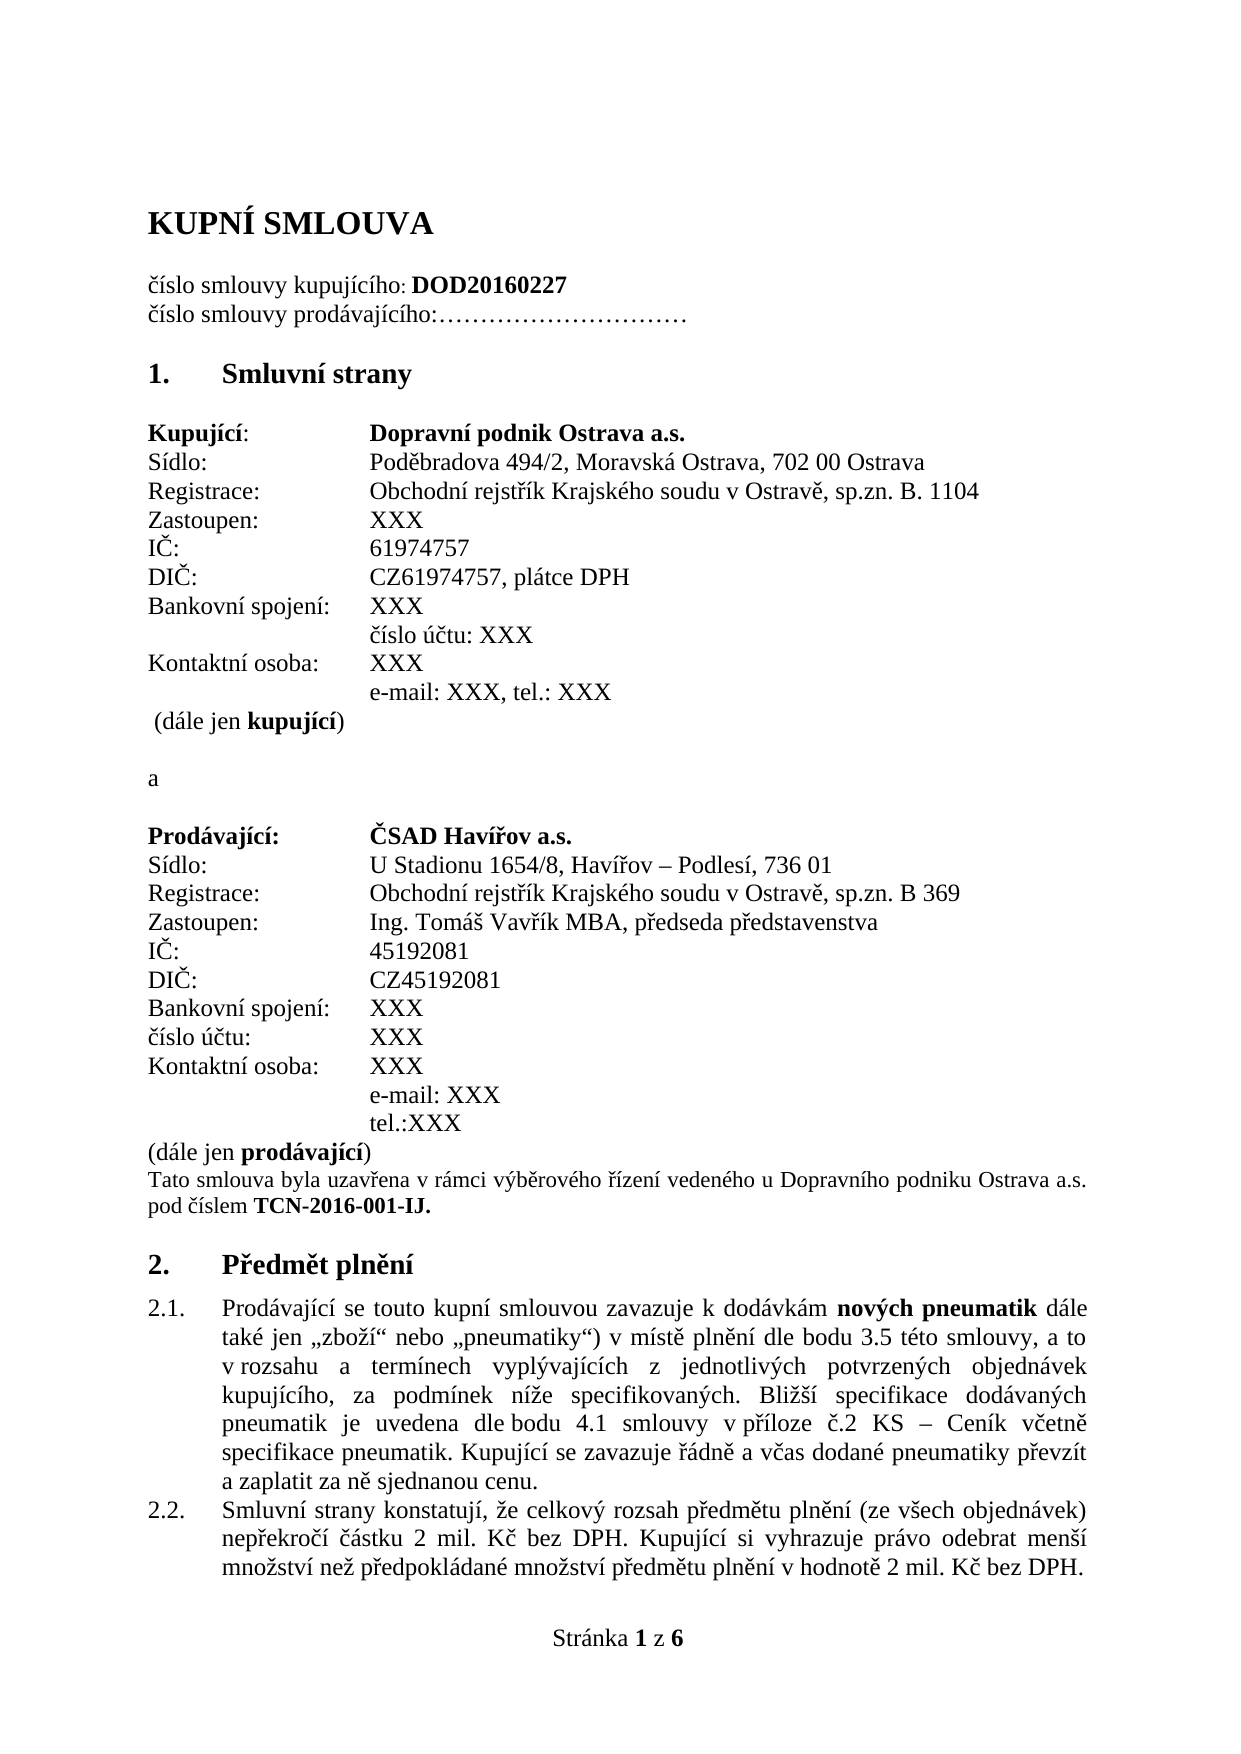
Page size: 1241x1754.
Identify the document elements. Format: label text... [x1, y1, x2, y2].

text e-mail: XXX, tel.: XXX [148, 677, 1087, 706]
subtitle Předmět plnění [148, 1247, 1087, 1281]
text Registrace: Obchodní rejstřík Krajského soudu v Ostravě, sp.zn. B. 1104 [148, 476, 1087, 505]
text Bankovní spojení: XXX [148, 591, 1087, 620]
text DIČ: CZ45192081 [148, 965, 1087, 993]
text číslo účtu: XXX [295, 620, 1087, 648]
text Zastoupen: XXX [148, 505, 1087, 533]
text Kontaktní osoba: XXX [148, 1051, 1087, 1080]
text e-mail: XXX [295, 1080, 1087, 1108]
text Kupující: Dopravní podnik Ostrava a.s. [148, 418, 1087, 447]
text (dále jen prodávající) [148, 1137, 1087, 1166]
text (dále jen kupující) [148, 706, 1087, 735]
list Prodávající se touto kupní smlouvou zavazuje k dodávkám nových pneumatik dále také jen „zboží“ nebo „pneumatiky“) v místě plnění dle bodu 3.5 této smlouvy, a to v rozsahu a termínech vyplývajících z jednotlivých potvrzených objednávek kupujícího, za podmínek níže specifikovaných. Bližší specifikace dodávaných pneumatik je uvedena dle bodu 4.1 smlouvy v příloze č.2 KS – Ceník včetně specifikace pneumatik. Kupující se zavazuje řádně a včas dodané pneumatiky převzít a zaplatit za ně sjednanou cenu. [148, 1293, 1087, 1495]
subtitle číslo smlouvy prodávajícího:………………………… [148, 299, 1087, 327]
text DIČ: CZ61974757, plátce DPH [148, 562, 1087, 591]
subtitle číslo smlouvy kupujícího: DOD20160227 [148, 270, 1087, 299]
text Tato smlouva byla uzavřena v rámci výběrového řízení vedeného u Dopravního podniku Ostrava a.s. pod číslem TCN-2016-001-IJ. [148, 1166, 1087, 1219]
text číslo účtu: XXX [148, 1022, 1087, 1051]
text Bankovní spojení: XXX [148, 993, 1087, 1022]
text a [148, 763, 1087, 792]
text Kontaktní osoba: XXX [148, 648, 1087, 677]
text Registrace: Obchodní rejstřík Krajského soudu v Ostravě, sp.zn. B 369 [148, 878, 1087, 907]
subtitle KUPNÍ SMLOUVA [148, 203, 1087, 241]
text Prodávající: ČSAD Havířov a.s. [148, 821, 1087, 850]
text Sídlo: U Stadionu 1654/8, Havířov – Podlesí, 736 01 [148, 850, 1087, 878]
text Sídlo: Poděbradova 494/2, Moravská Ostrava, 702 00 Ostrava [148, 447, 1087, 476]
text tel.:XXX [295, 1108, 1087, 1137]
text Zastoupen: Ing. Tomáš Vavřík MBA, předseda představenstva [148, 907, 1087, 936]
text IČ: 61974757 [148, 533, 1087, 562]
list Smluvní strany konstatují, že celkový rozsah předmětu plnění (ze všech objednávek) nepřekročí částku 2 mil. Kč bez DPH. Kupující si vyhrazuje právo odebrat menší množství než předpokládané množství předmětu plnění v hodnotě 2 mil. Kč bez DPH. [148, 1495, 1087, 1581]
subtitle Smluvní strany [148, 356, 1087, 390]
text IČ: 45192081 [148, 936, 1087, 965]
